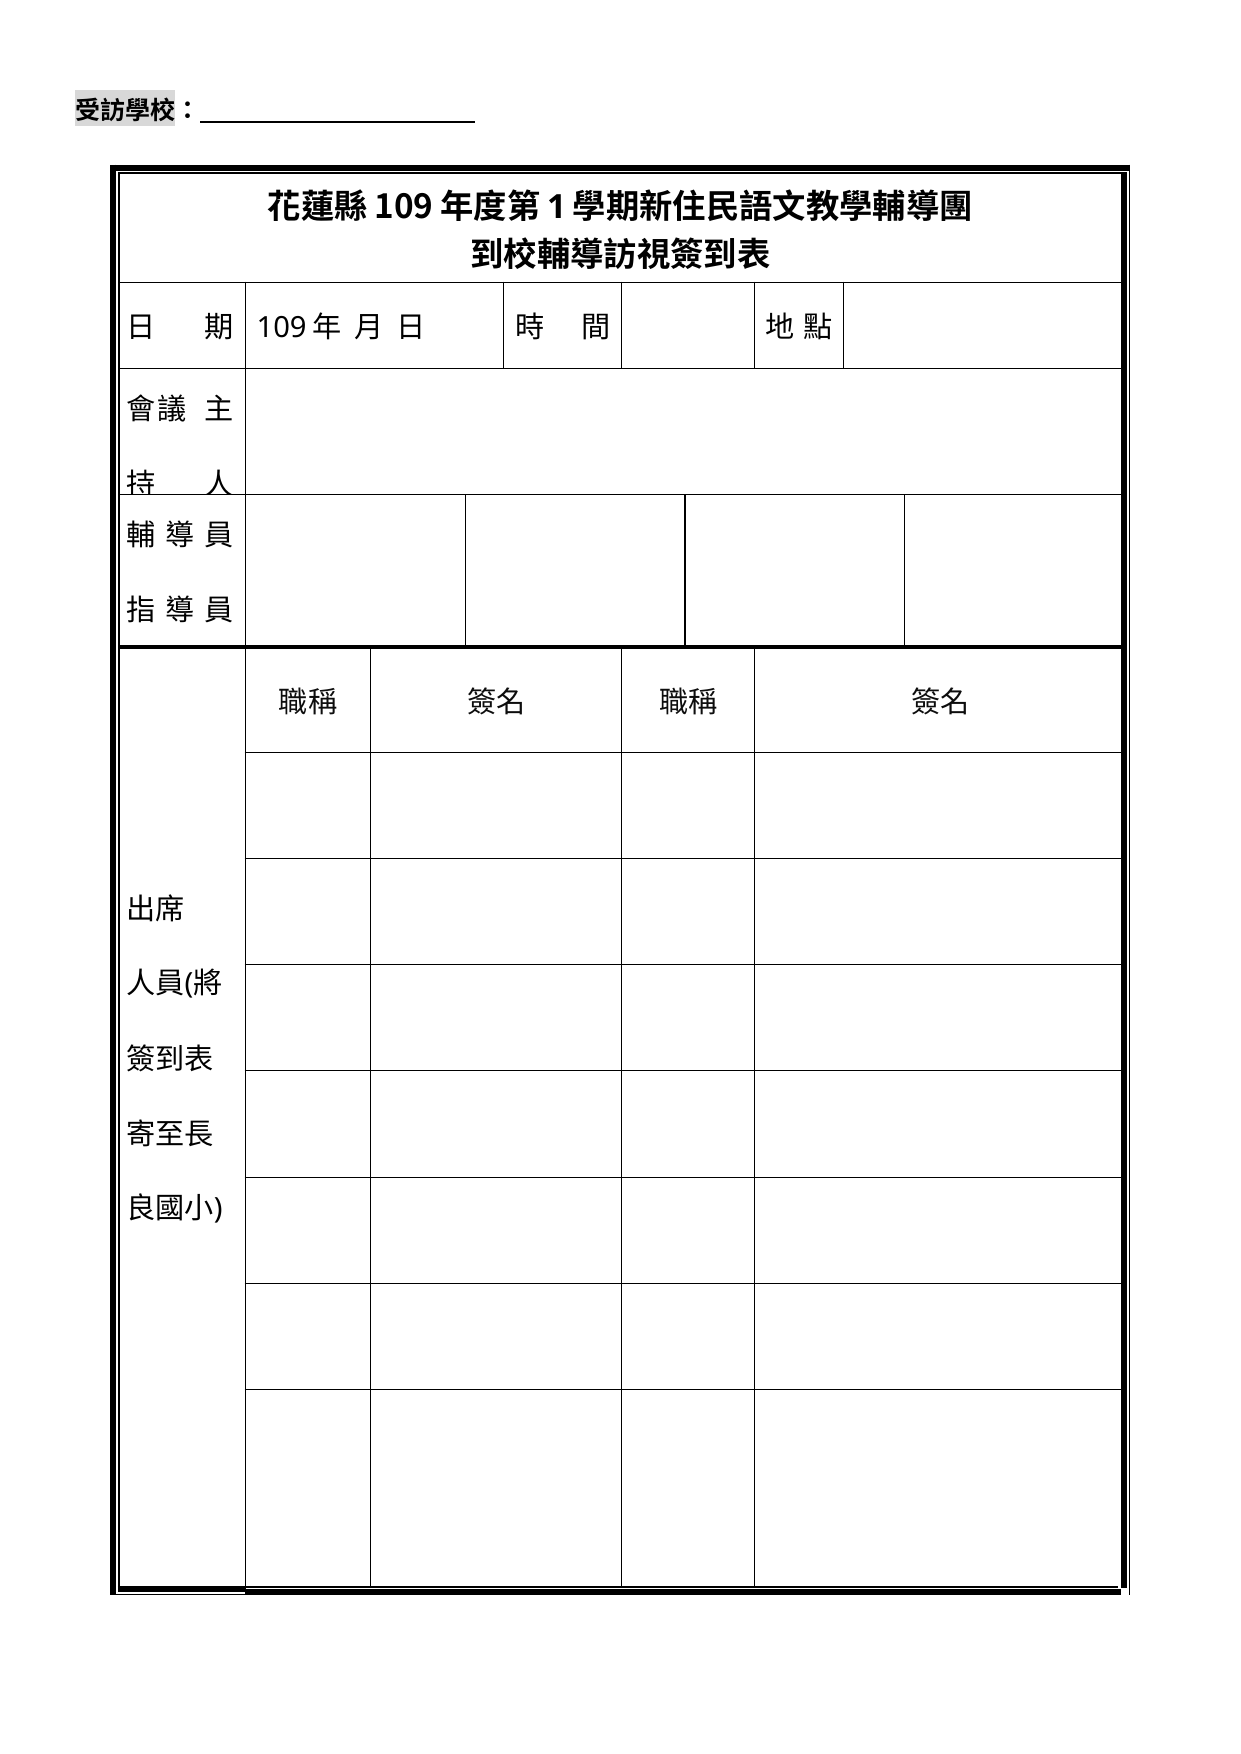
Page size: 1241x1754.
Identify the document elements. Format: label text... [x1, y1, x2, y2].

table_cell [905, 495, 1121, 645]
table_cell [246, 1178, 370, 1283]
table_cell [371, 1071, 621, 1177]
table_cell 日期 [120, 283, 245, 368]
table_cell [246, 1390, 370, 1586]
table_cell [755, 1284, 1121, 1389]
table_header 花蓮縣109年度第1學期新住民語文教學輔導團 到校輔導訪視簽到表 [120, 174, 1121, 282]
table_cell [622, 965, 754, 1070]
table_cell 109年 月 日 [246, 283, 503, 368]
table_cell [844, 283, 1121, 368]
table_cell 職稱 [622, 649, 754, 752]
table_cell [755, 965, 1121, 1070]
table_cell [371, 965, 621, 1070]
table_cell [371, 753, 621, 858]
table_cell 職稱 [246, 649, 370, 752]
table_cell [466, 495, 684, 645]
table_cell [246, 965, 370, 1070]
table_cell [755, 1178, 1121, 1283]
table_cell [622, 753, 754, 858]
table_cell [246, 859, 370, 964]
table_cell [755, 859, 1121, 964]
table_cell [622, 859, 754, 964]
table_cell [246, 495, 465, 645]
table_cell [755, 1390, 1121, 1586]
table_cell [622, 1071, 754, 1177]
table_cell 時間 [504, 283, 621, 368]
table_cell [246, 753, 370, 858]
table_cell [371, 1284, 621, 1389]
table_cell [371, 1390, 621, 1586]
table_cell 會議 主持人 簽名 [120, 369, 245, 494]
table_cell [622, 1390, 754, 1586]
table_cell [755, 753, 1121, 858]
table_cell [755, 1071, 1121, 1177]
table_cell [246, 1284, 370, 1389]
table_cell [622, 1284, 754, 1389]
table_cell [246, 1071, 370, 1177]
table_cell [371, 859, 621, 964]
table_cell [622, 1178, 754, 1283]
table_cell [120, 1464, 245, 1586]
table_cell [686, 495, 904, 645]
table_cell 地點 [755, 283, 843, 368]
text 受訪學校： [75, 89, 1008, 127]
table_cell [371, 1178, 621, 1283]
table_cell 簽名 [755, 649, 1121, 752]
table_cell [622, 283, 754, 368]
table_cell 簽名 [371, 649, 621, 752]
table_cell [246, 369, 1121, 494]
table_cell 出席 人員(將簽到表寄至長良國小) [120, 649, 245, 1464]
table_cell 輔導員指導員 [120, 495, 245, 645]
